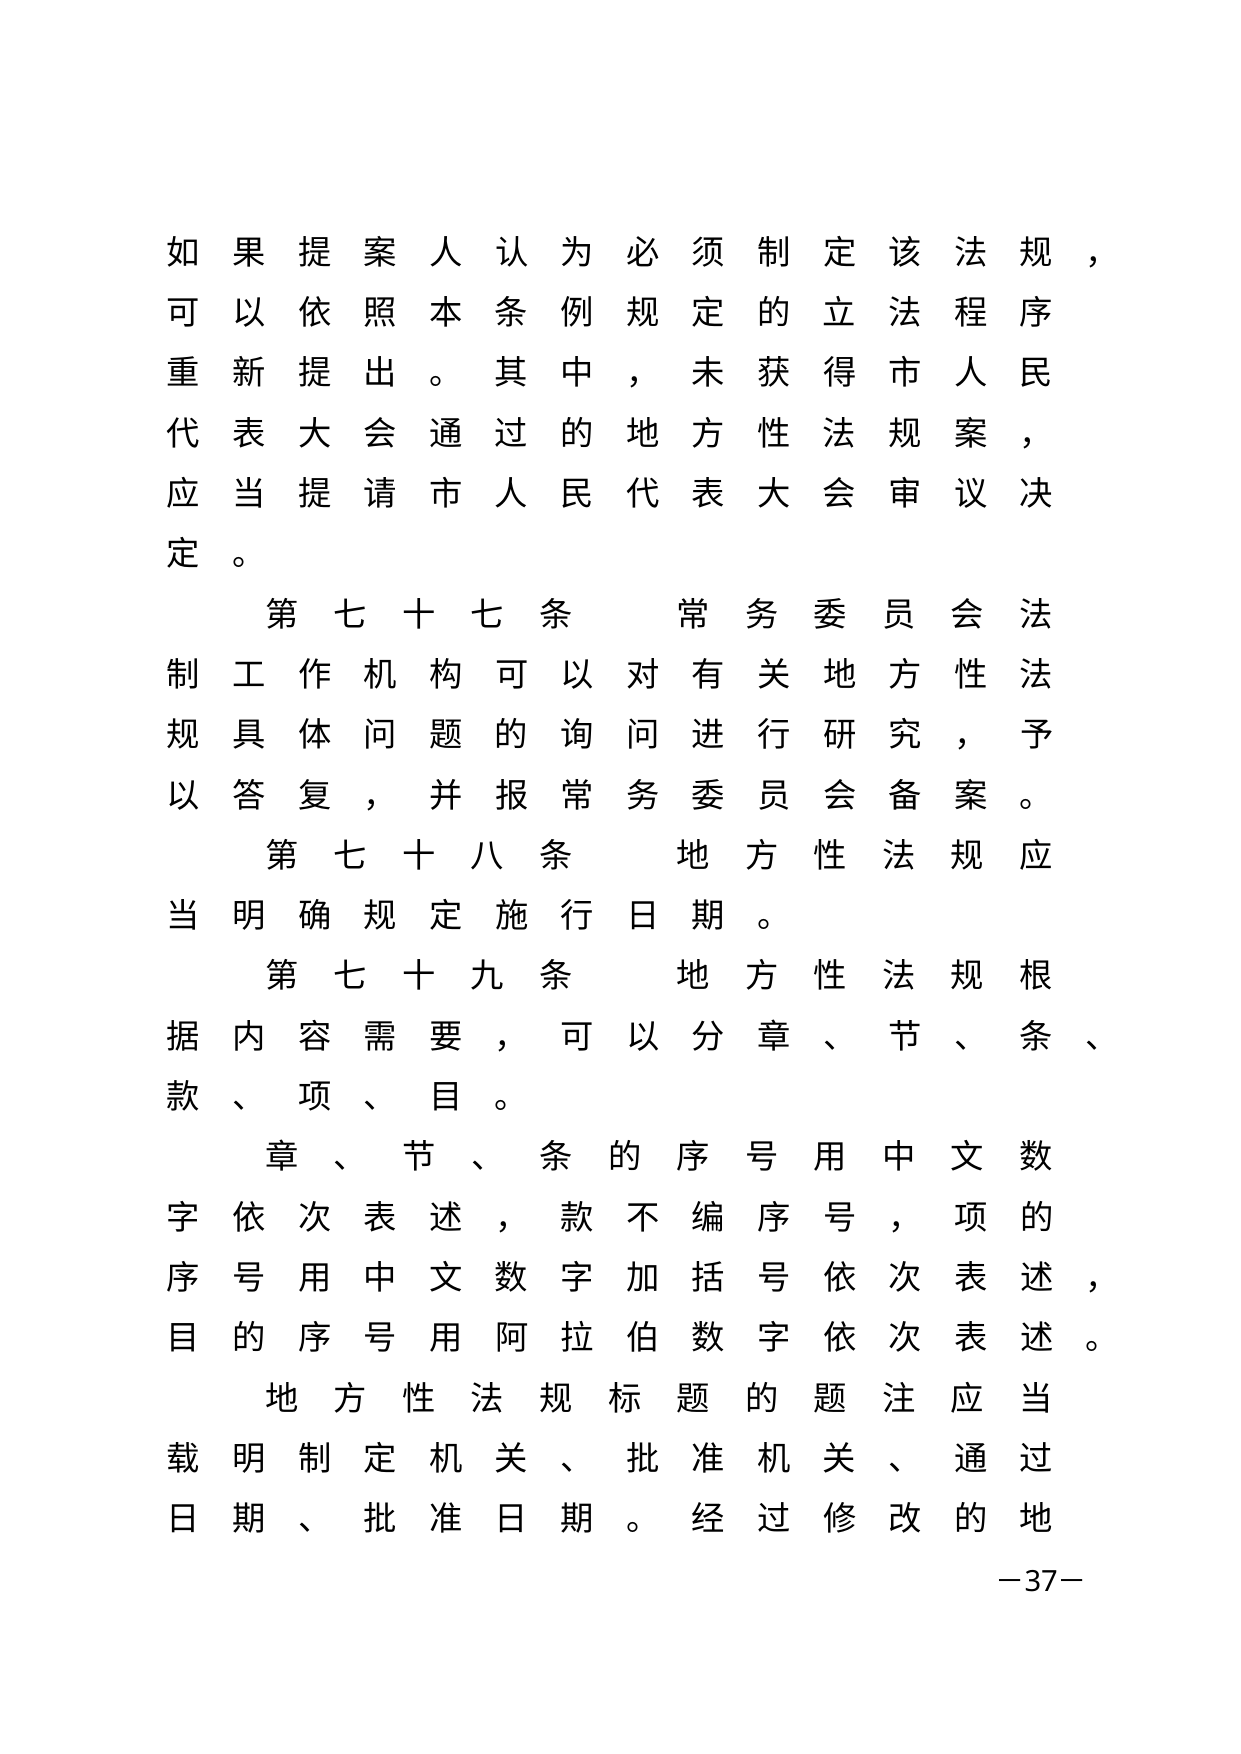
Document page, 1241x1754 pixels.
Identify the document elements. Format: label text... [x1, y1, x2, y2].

text 第七十八条 地方性法规应当明确规定施行日期。 [167, 823, 1085, 943]
text 第七十六条 交付市人民代表大会及其常务委员会全体会议表决未获得通过的地方性法规案，如果提案人认为必须制定该法规，可以依照本条例规定的立法程序重新提出。其中，未获得市人民代表大会通过的地方性法规案，应当提请市人民代表大会审议决定。 [167, 219, 1085, 581]
text 第七十七条 常务委员会法制工作机构可以对有关地方性法规具体问题的询问进行研究，予以答复，并报常务委员会备案。 [167, 581, 1085, 823]
text 章、节、条的序号用中文数字依次表述，款不编序号，项的序号用中文数字加括号依次表述，目的序号用阿拉伯数字依次表述。 [167, 1124, 1085, 1365]
text 地方性法规标题的题注应当载明制定机关、批准机关、通过日期、批准日期。经过修改的地方性法规，应当依次载明修改机关、批准机关、修改日期、批准日期。 [167, 1365, 1085, 1546]
text 第七十九条 地方性法规根据内容需要，可以分章、节、条、款、项、目。 [167, 943, 1085, 1124]
